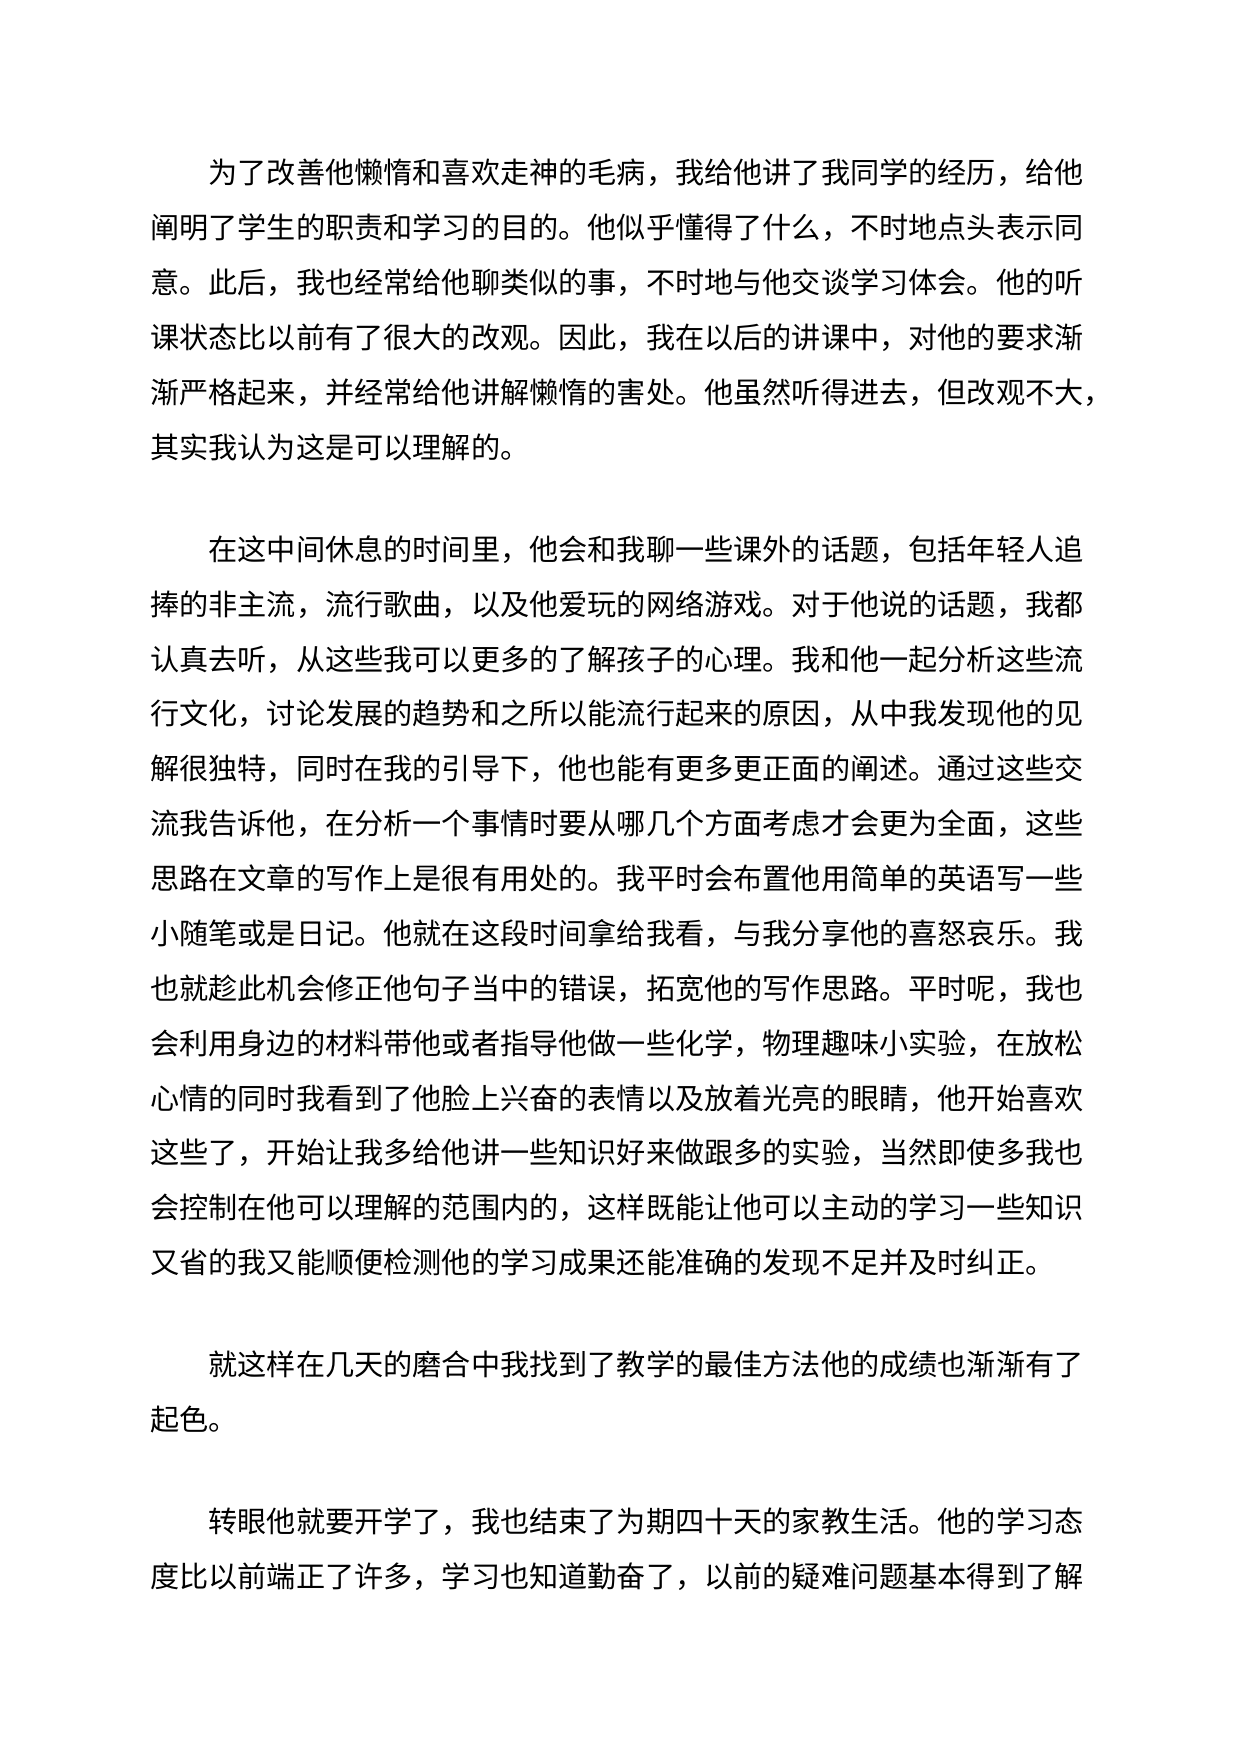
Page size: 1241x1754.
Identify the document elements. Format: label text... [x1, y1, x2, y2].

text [150, 1498, 1090, 1596]
text 为了改善他懒惰和喜欢走神的毛病，我给他讲了我同学的经历，给他阐明了学生的职责和学习的目的。他似乎懂得了什么，不时地点头表示同意。此后，我也经常给他聊类似的事，不时地与他交谈学习体会。他的听课状态比以前有了很大的改观。因此，我在以后的讲课中，对他的要求渐渐严格起来，并经常给他讲解懒惰的害处。他虽然听得进去，但改观不大，其实我认为这是可以理解的。 [150, 150, 1090, 467]
text 就这样在几天的磨合中我找到了教学的最佳方法他的成绩也渐渐有了起色。 [150, 1342, 1090, 1439]
text 在这中间休息的时间里，他会和我聊一些课外的话题，包括年轻人追捧的非主流，流行歌曲，以及他爱玩的网络游戏。对于他说的话题，我都认真去听，从这些我可以更多的了解孩子的心理。我和他一起分析这些流行文化，讨论发展的趋势和之所以能流行起来的原因，从中我发现他的见解很独特，同时在我的引导下，他也能有更多更正面的阐述。通过这些交流我告诉他，在分析一个事情时要从哪几个方面考虑才会更为全面，这些思路在文章的写作上是很有用处的。我平时会布置他用简单的英语写一些小随笔或是日记。他就在这段时间拿给我看，与我分享他的喜怒哀乐。我也就趁此机会修正他句子当中的错误，拓宽他的写作思路。平时呢，我也会利用身边的材料带他或者指导他做一些化学，物理趣味小实验，在放松心情的同时我看到了他脸上兴奋的表情以及放着光亮的眼睛，他开始喜欢这些了，开始让我多给他讲一些知识好来做跟多的实验，当然即使多我也会控制在他可以理解的范围内的，这样既能让他可以主动的学习一些知识又省的我又能顺便检测他的学习成果还能准确的发现不足并及时纠正。 [150, 526, 1090, 1282]
